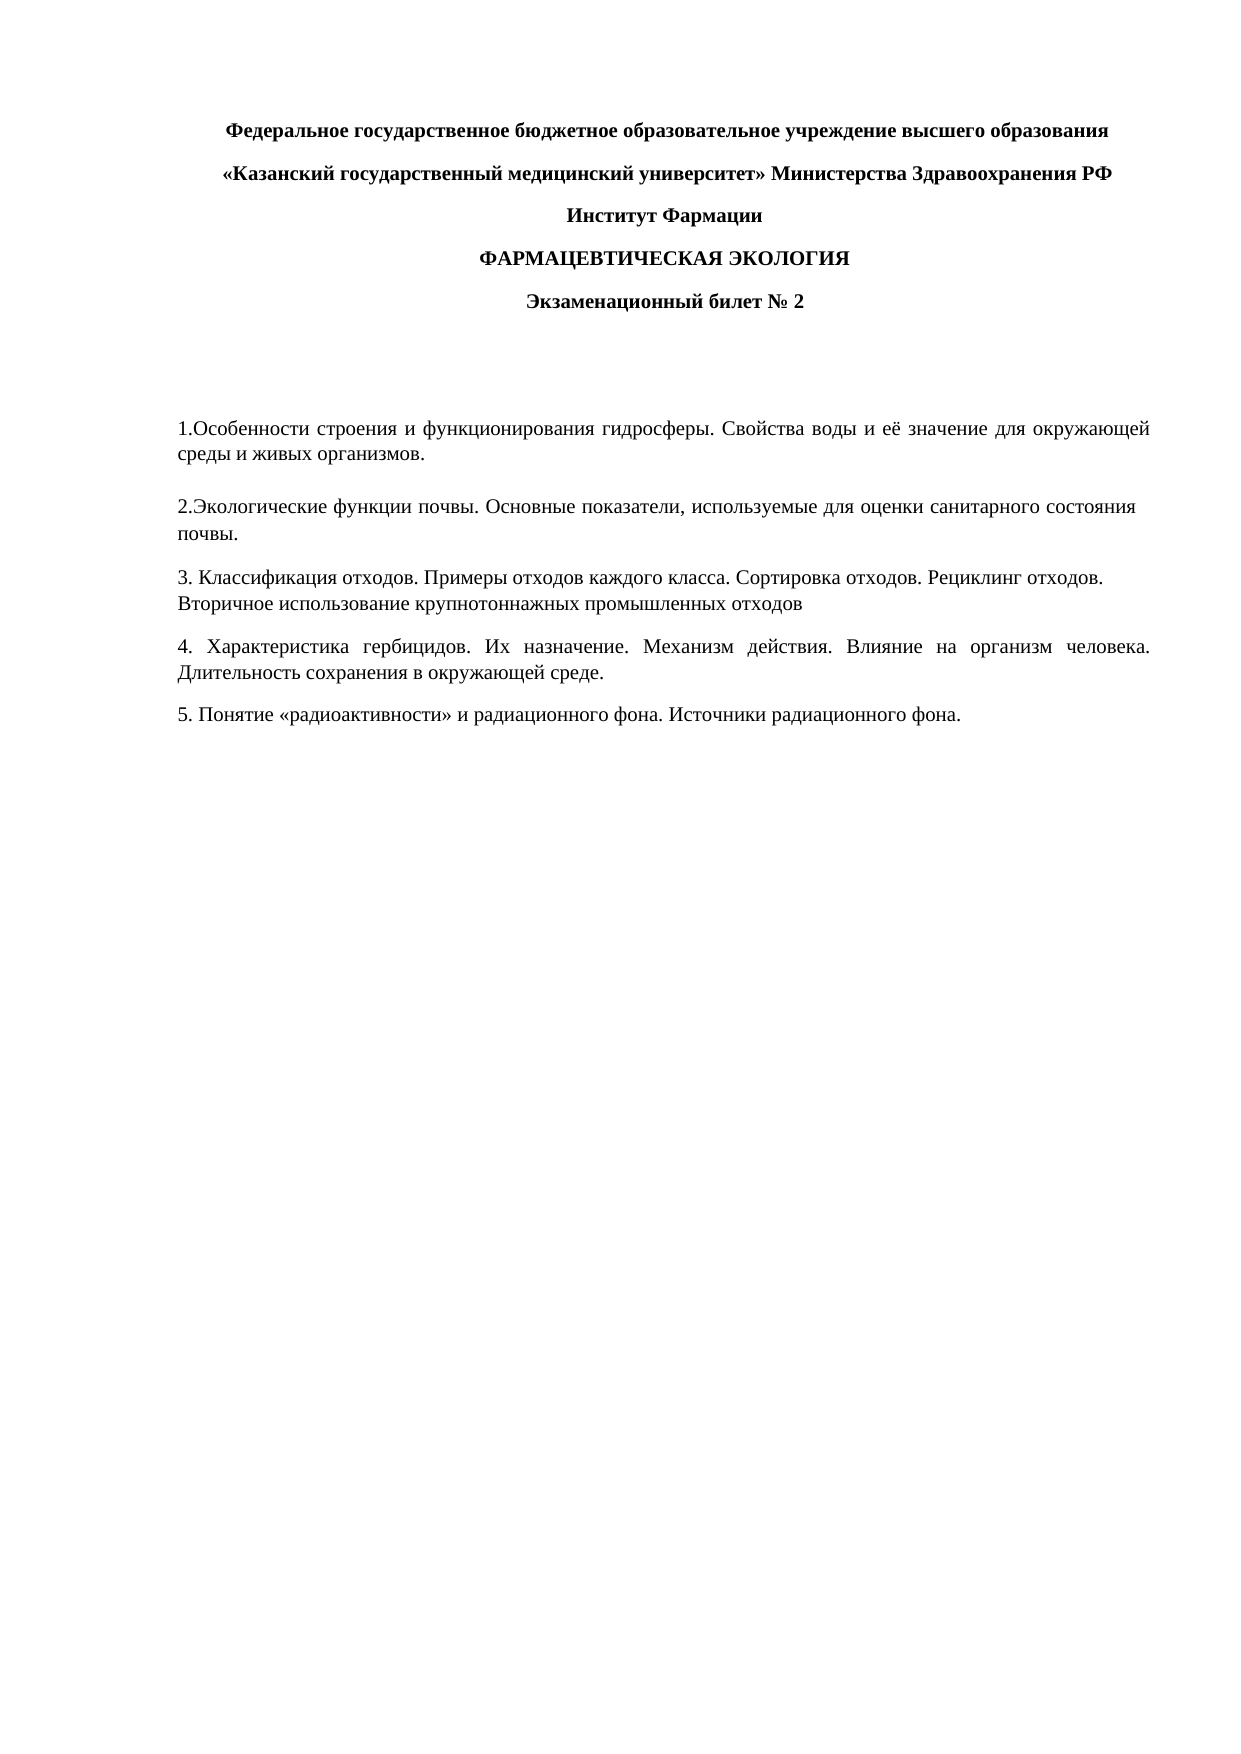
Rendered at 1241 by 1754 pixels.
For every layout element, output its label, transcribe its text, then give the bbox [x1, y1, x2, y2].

text 3. Классификация отходов. Примеры отходов каждого класса. Сортировка отходов. Рециклинг отходов. Вторичное использование крупнотоннажных промышленных отходов [177, 565, 1152, 615]
text 4. Характеристика гербицидов. Их назначение. Механизм действия. Влияние на организм человека. Длительность сохранения в окружающей среде. [177, 634, 1152, 684]
text Институт Фармации [177, 203, 1152, 227]
text ФАРМАЦЕВТИЧЕСКАЯ ЭКОЛОГИЯ [177, 246, 1152, 270]
text Экзаменационный билет № 2 [177, 288, 1152, 313]
text «Казанский государственный медицинский университет» Министерства Здравоохранения РФ [177, 161, 1157, 185]
text Федеральное государственное бюджетное образовательное учреждение высшего образования [177, 118, 1157, 142]
text 5. Понятие «радиоактивности» и радиационного фона. Источники радиационного фона. [177, 702, 1152, 726]
text 1.Особенности строения и функционирования гидросферы. Свойства воды и её значение для окружающей среды и живых организмов. [177, 416, 1152, 464]
text 2.Экологические функции почвы. Основные показатели, используемые для оценки санитарного состояния почвы. [177, 494, 1137, 545]
